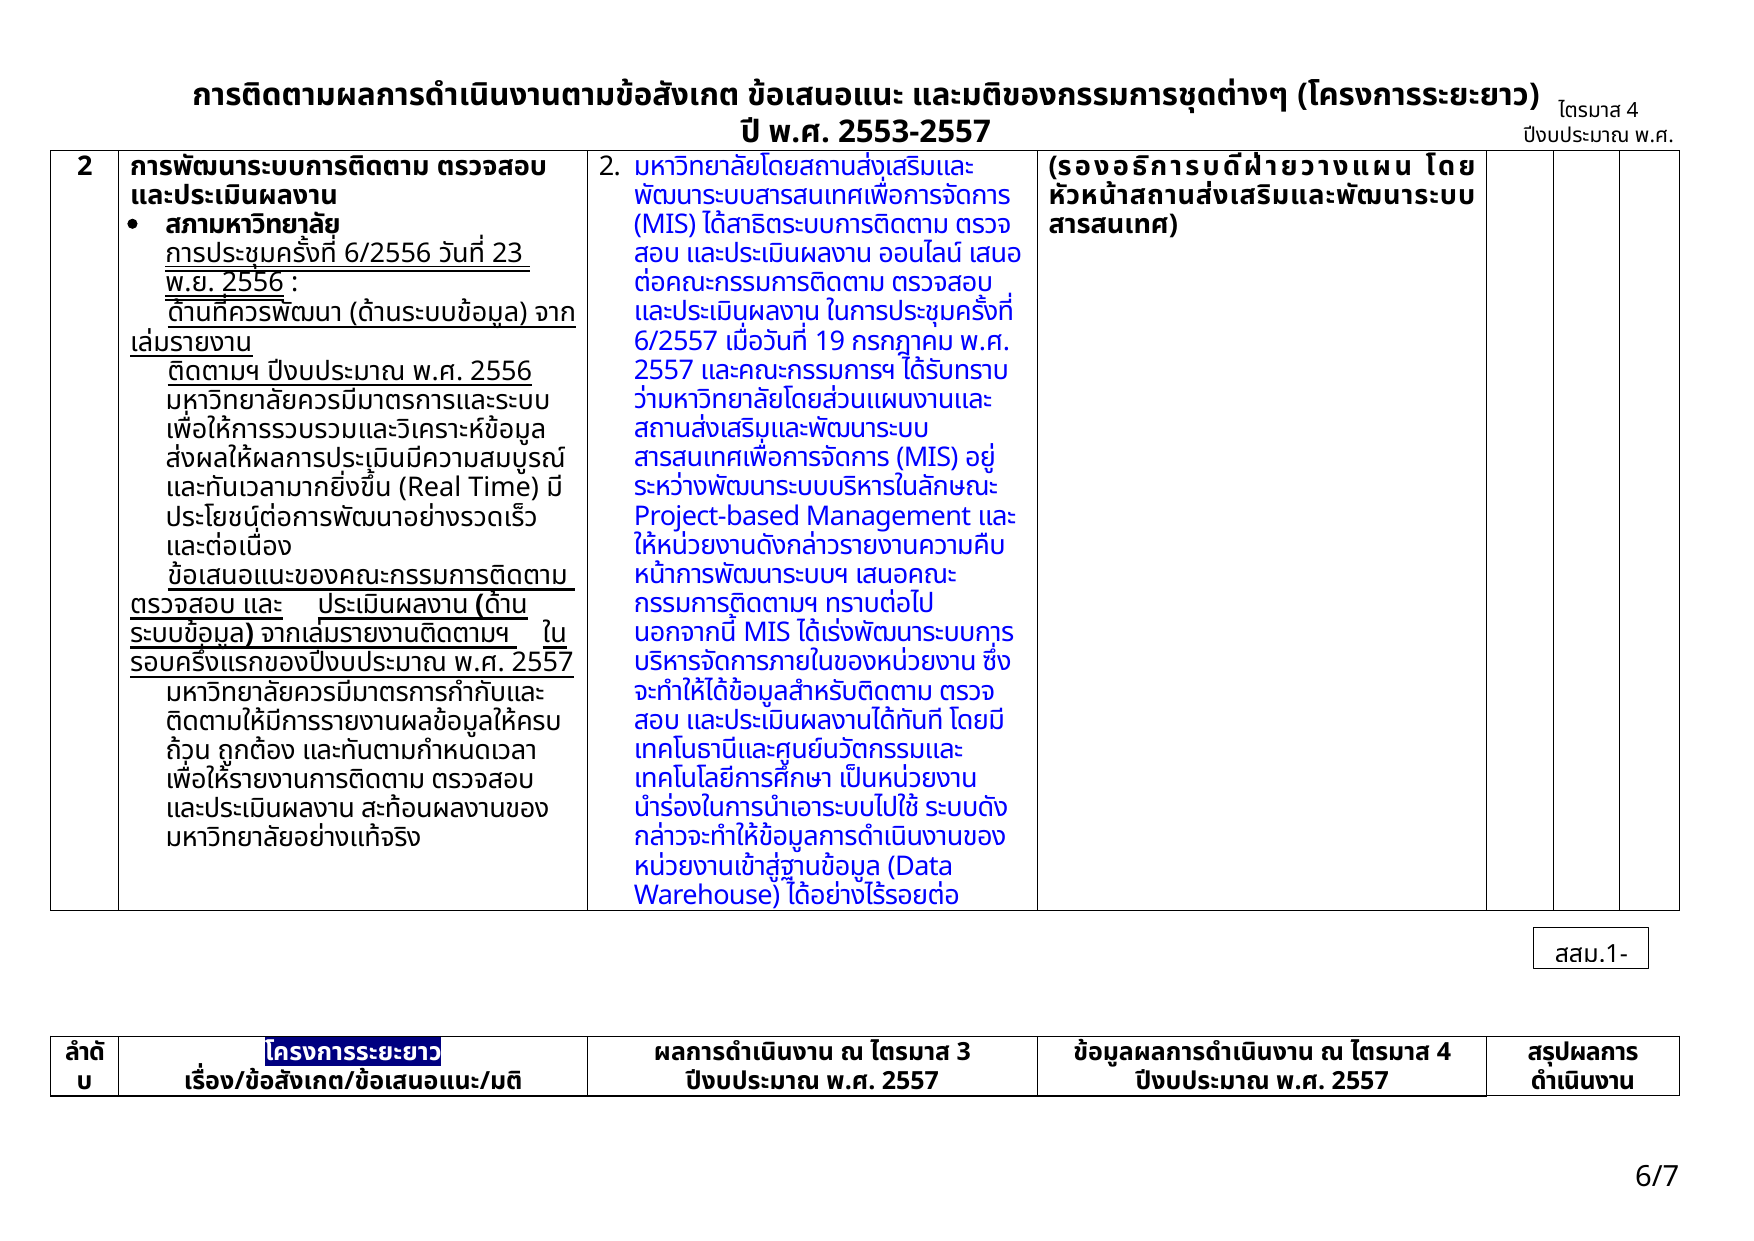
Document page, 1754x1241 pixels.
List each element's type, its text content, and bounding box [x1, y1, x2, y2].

table_cell [1620, 151, 1679, 297]
table_header ลำดับ ที่ [51, 1037, 118, 1095]
table_cell [1554, 298, 1619, 910]
table_cell [1038, 298, 1486, 910]
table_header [1038, 1037, 1486, 1095]
table_cell [1620, 298, 1679, 910]
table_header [119, 1037, 587, 1095]
table_cell ด้านที่ควรพัฒนา (ด้านระบบข้อมูล) จากเล่มรายงาน ติดตามฯ ปีงบประมาณ พ.ศ. 2556 มหาวิทยาลัยควรมีมาตรการและระบบเพื่อให้การรวบรวมและวิเคราะห์ข้อมูลส่งผลให้ผลการประเมินมีความสมบูรณ์ และทันเวลามากยิ่งขึ้น (Real Time) มีประโยชน์ต่อการพัฒนาอย่างรวดเร็วและต่อเนื่อง ข้อเสนอแนะของคณะกรรมการติดตาม ตรวจสอบ และ ประเมินผลงาน (ด้านระบบข้อมูล) จากเล่มรายงานติดตามฯ ในรอบครึ่งแรกของปีงบประมาณ พ.ศ. 2557 มหาวิทยาลัยควรมีมาตรการกำกับและติดตามให้มีการรายงานผลข้อมูลให้ครบถ้วน ถูกต้อง และทันตามกำหนดเวลา เพื่อให้รายงานการติดตาม ตรวจสอบ และประเมินผลงาน สะท้อนผลงานของมหาวิทยาลัยอย่างแท้จริง [119, 298, 587, 910]
table_header สรุปผลการดำเนินงาน [1487, 1037, 1679, 1095]
table_cell 2. มหาวิทยาลัยโดยสถานส่งเสริมและพัฒนาระบบสารสนเทศเพื่อการจัดการ (MIS) ได้สาธิตระบบการติดตาม ตรวจสอบ และประเมินผลงาน ออนไลน์ เสนอต่อคณะกรรมการติดตาม ตรวจสอบ และประเมินผลงาน ในการประชุมครั้งที่ 6/2557 เมื่อวันที่ 19 กรกฎาคม พ.ศ. 2557 และคณะกรรมการฯ ได้รับทราบว่ามหาวิทยาลัยโดยส่วนแผนงานและสถานส่งเสริมและพัฒนาระบบสารสนเทศเพื่อการจัดการ (MIS) อยู่ระหว่างพัฒนาระบบบริหารในลักษณะ Project-based Management และให้หน่วยงานดังกล่าวรายงานความคืบหน้าการพัฒนาระบบฯ เสนอคณะกรรมการติดตามฯ ทราบต่อไป นอกจากนี้ MIS ได้เร่งพัฒนาระบบการบริหารจัดการภายในของหน่วยงาน ซึ่งจะทำให้ได้ข้อมูลสำหรับติดตาม ตรวจสอบ และประเมินผลงานได้ทันที โดยมีเทคโนธานีและศูนย์นวัตกรรมและเทคโนโลยีการศึกษา เป็นหน่วยงานนำร่องในการนำเอาระบบไปใช้ ระบบดังกล่าวจะทำให้ข้อมูลการดำเนินงานของหน่วยงานเข้าสู่ฐานข้อมูล (Data Warehouse) ได้อย่างไร้รอยต่อ [588, 151, 1037, 910]
table_cell (รองอธิการบดีฝ่ายวางแผน โดยหัวหน้าสถานส่งเสริมและพัฒนาระบบสารสนเทศ) [1038, 151, 1486, 297]
table_cell [51, 298, 118, 910]
table_cell [1487, 298, 1553, 910]
table_cell [1487, 151, 1553, 297]
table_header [588, 1037, 1037, 1095]
table_cell การพัฒนาระบบการติดตาม ตรวจสอบ และประเมินผลงาน สภามหาวิทยาลัย การประชุมครั้งที่ 6/2556 วันที่ 23 พ.ย. 2556 : [119, 151, 587, 297]
table_cell [1554, 151, 1619, 297]
table_cell 2 [51, 151, 118, 297]
